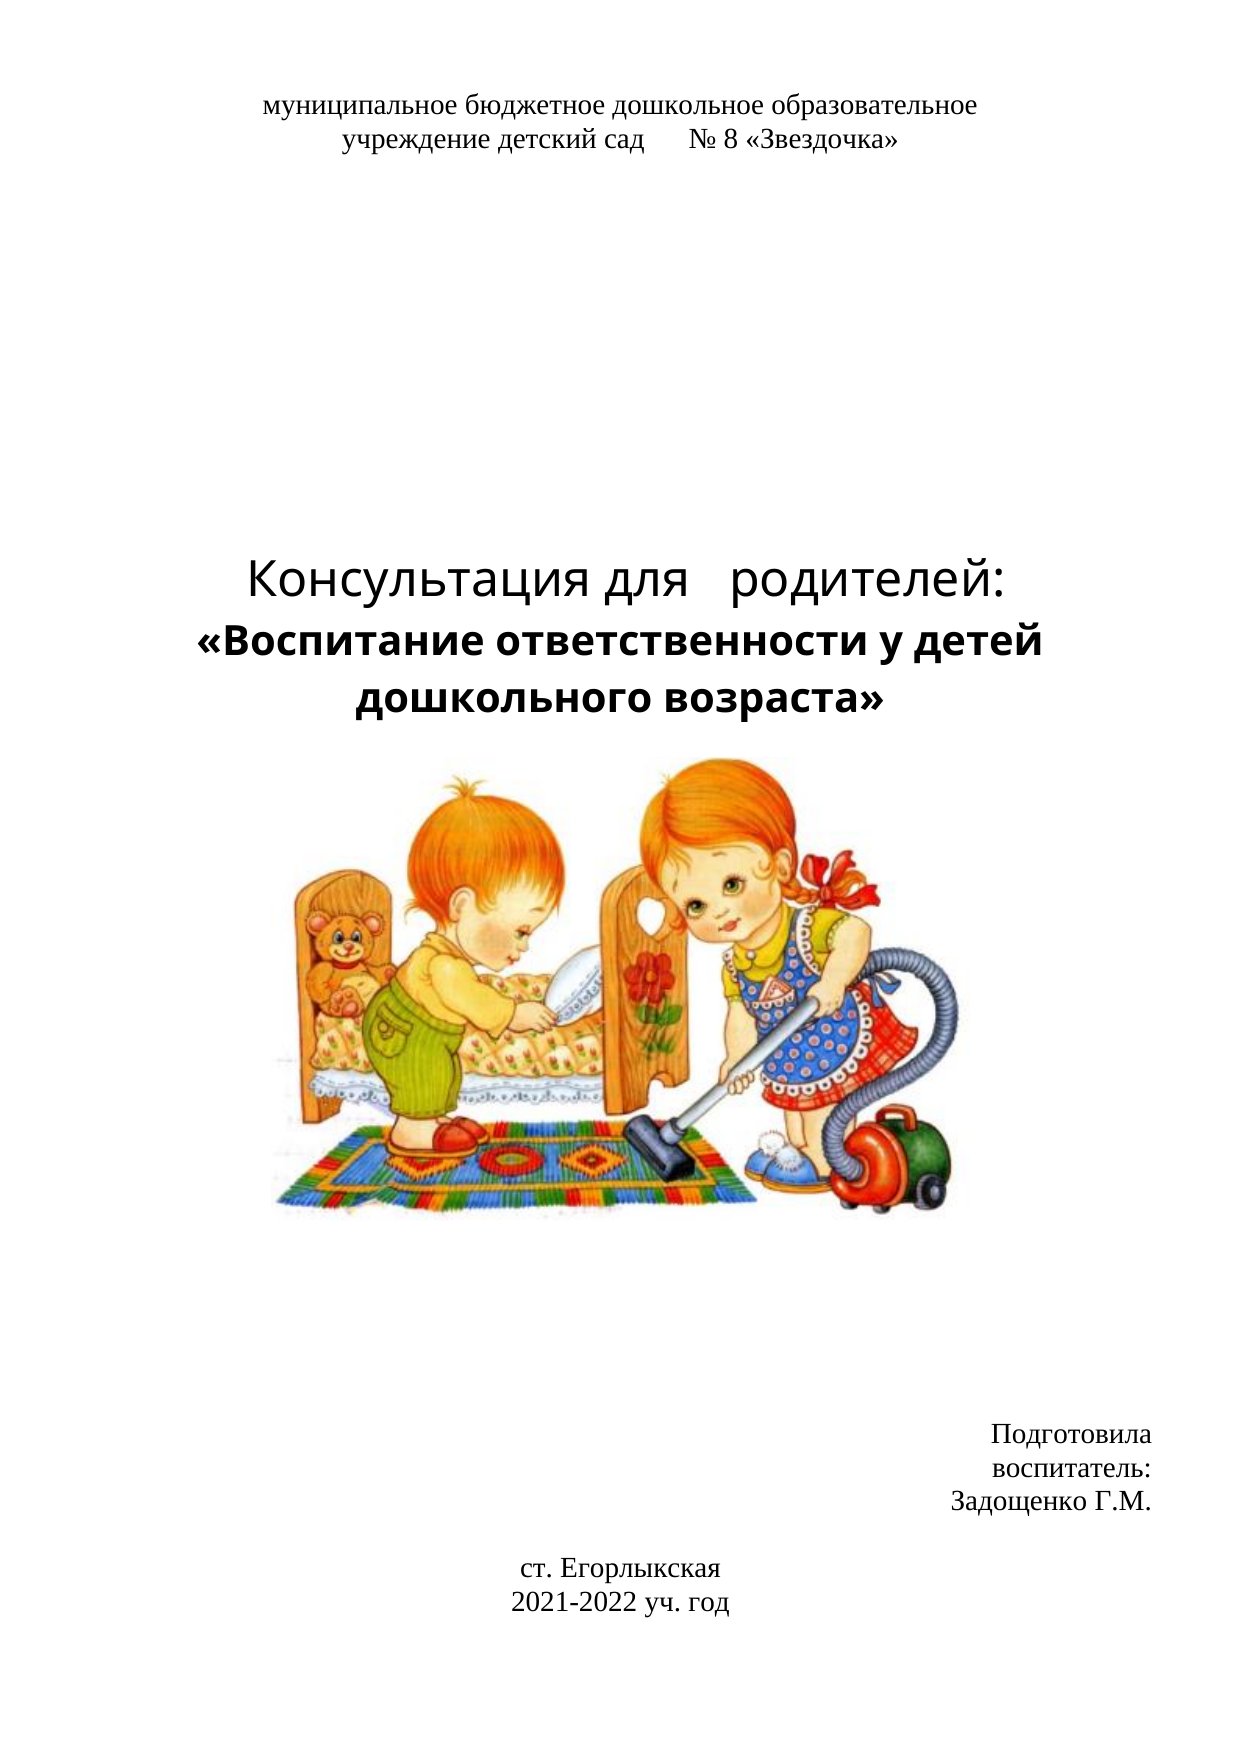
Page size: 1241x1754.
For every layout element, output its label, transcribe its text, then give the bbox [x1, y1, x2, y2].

text Задощенко Г.М. [89, 1483, 1152, 1517]
text ст. Егорлыкская [89, 1550, 1152, 1584]
text учреждение детский сад № 8 «Звездочка» [89, 121, 1152, 154]
text дошкольного возраста» [89, 668, 1152, 724]
text воспитатель: [89, 1450, 1152, 1483]
picture [270, 757, 970, 1221]
text Консультация для родителей: [89, 543, 1152, 611]
text «Воспитание ответственности у детей [89, 611, 1152, 668]
text муниципальное бюджетное дошкольное образовательное [89, 87, 1152, 121]
text Подготовила [89, 1416, 1152, 1450]
text 2021-2022 уч. год [89, 1584, 1152, 1617]
